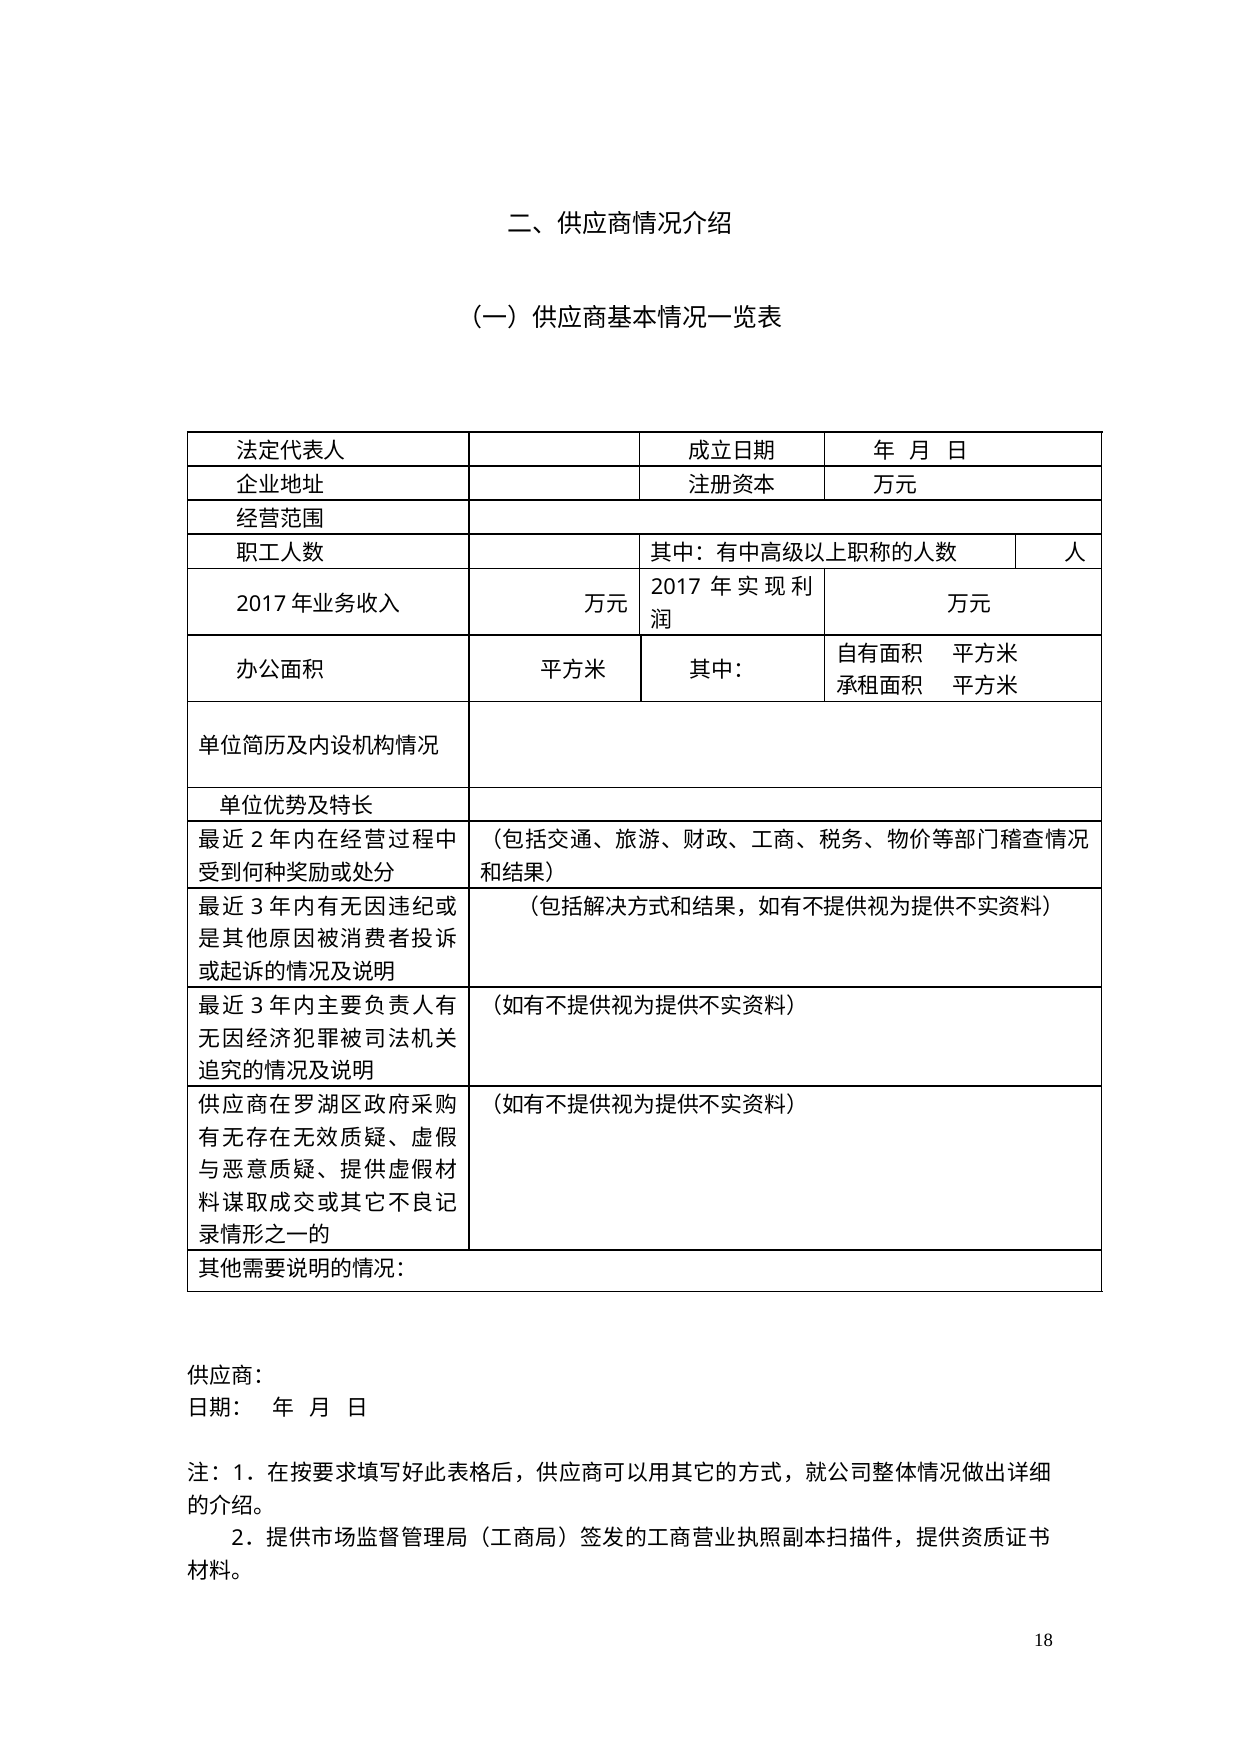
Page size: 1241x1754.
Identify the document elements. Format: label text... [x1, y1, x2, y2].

table_cell 经营范围 [188, 501, 468, 533]
table_cell 最近2年内在经营过程中受到何种奖励或处分 [188, 822, 468, 887]
table_cell 企业地址 [188, 467, 468, 499]
table_cell [470, 467, 639, 499]
table_cell [470, 788, 1101, 820]
table_cell （如有不提供视为提供不实资料） [470, 1087, 1101, 1249]
table_cell 自有面积 平方米 承租面积 平方米 [825, 636, 1101, 701]
table_cell 其他需要说明的情况： [188, 1251, 1101, 1291]
table_cell （包括交通、旅游、财政、工商、税务、物价等部门稽查情况和结果） [470, 822, 1101, 887]
table_header 年 月 日 [825, 433, 1101, 465]
table_cell 平方米 [470, 636, 640, 701]
table_header 法定代表人 [188, 433, 468, 465]
table_cell 万元 [470, 569, 639, 634]
table_cell 供应商在罗湖区政府采购有无存在无效质疑、虚假与恶意质疑、提供虚假材料谋取成交或其它不良记录情形之一的 [188, 1087, 468, 1249]
table_cell 人 [1016, 535, 1101, 567]
table_cell [470, 535, 639, 567]
table_cell [470, 702, 1101, 786]
table_cell 其中：有中高级以上职称的人数 [640, 535, 1015, 567]
table_cell 职工人数 [188, 535, 468, 567]
table_cell （包括解决方式和结果，如有不提供视为提供不实资料） [470, 889, 1101, 986]
table_cell 2017年实现利润 [640, 569, 824, 634]
text 供应商： [187, 1357, 1053, 1390]
table_header 成立日期 [640, 433, 824, 465]
table_cell 最近3年内主要负责人有无因经济犯罪被司法机关追究的情况及说明 [188, 988, 468, 1085]
table_cell 万元 [825, 467, 1101, 499]
text 注：1．在按要求填写好此表格后，供应商可以用其它的方式，就公司整体情况做出详细的介绍。 [187, 1455, 1053, 1520]
table_cell 单位简历及内设机构情况 [188, 702, 468, 786]
table_cell 其中： [642, 636, 824, 701]
text 日期： 年 月 日 [187, 1390, 1053, 1422]
table_cell 单位优势及特长 [188, 788, 468, 820]
table_cell 办公面积 [188, 636, 468, 701]
table_cell 注册资本 [640, 467, 824, 499]
table_cell 万元 [825, 569, 1101, 634]
table_header [470, 433, 639, 465]
table_cell 最近3年内有无因违纪或是其他原因被消费者投诉或起诉的情况及说明 [188, 889, 468, 986]
table_cell 2017年业务收入 [188, 569, 468, 634]
table_cell （如有不提供视为提供不实资料） [470, 988, 1101, 1085]
subtitle 二、供应商情况介绍 [187, 189, 1053, 254]
subtitle （一）供应商基本情况一览表 [187, 283, 1053, 348]
table_cell [470, 501, 1101, 533]
text 2．提供市场监督管理局（工商局）签发的工商营业执照副本扫描件，提供资质证书材料。 [187, 1520, 1053, 1585]
